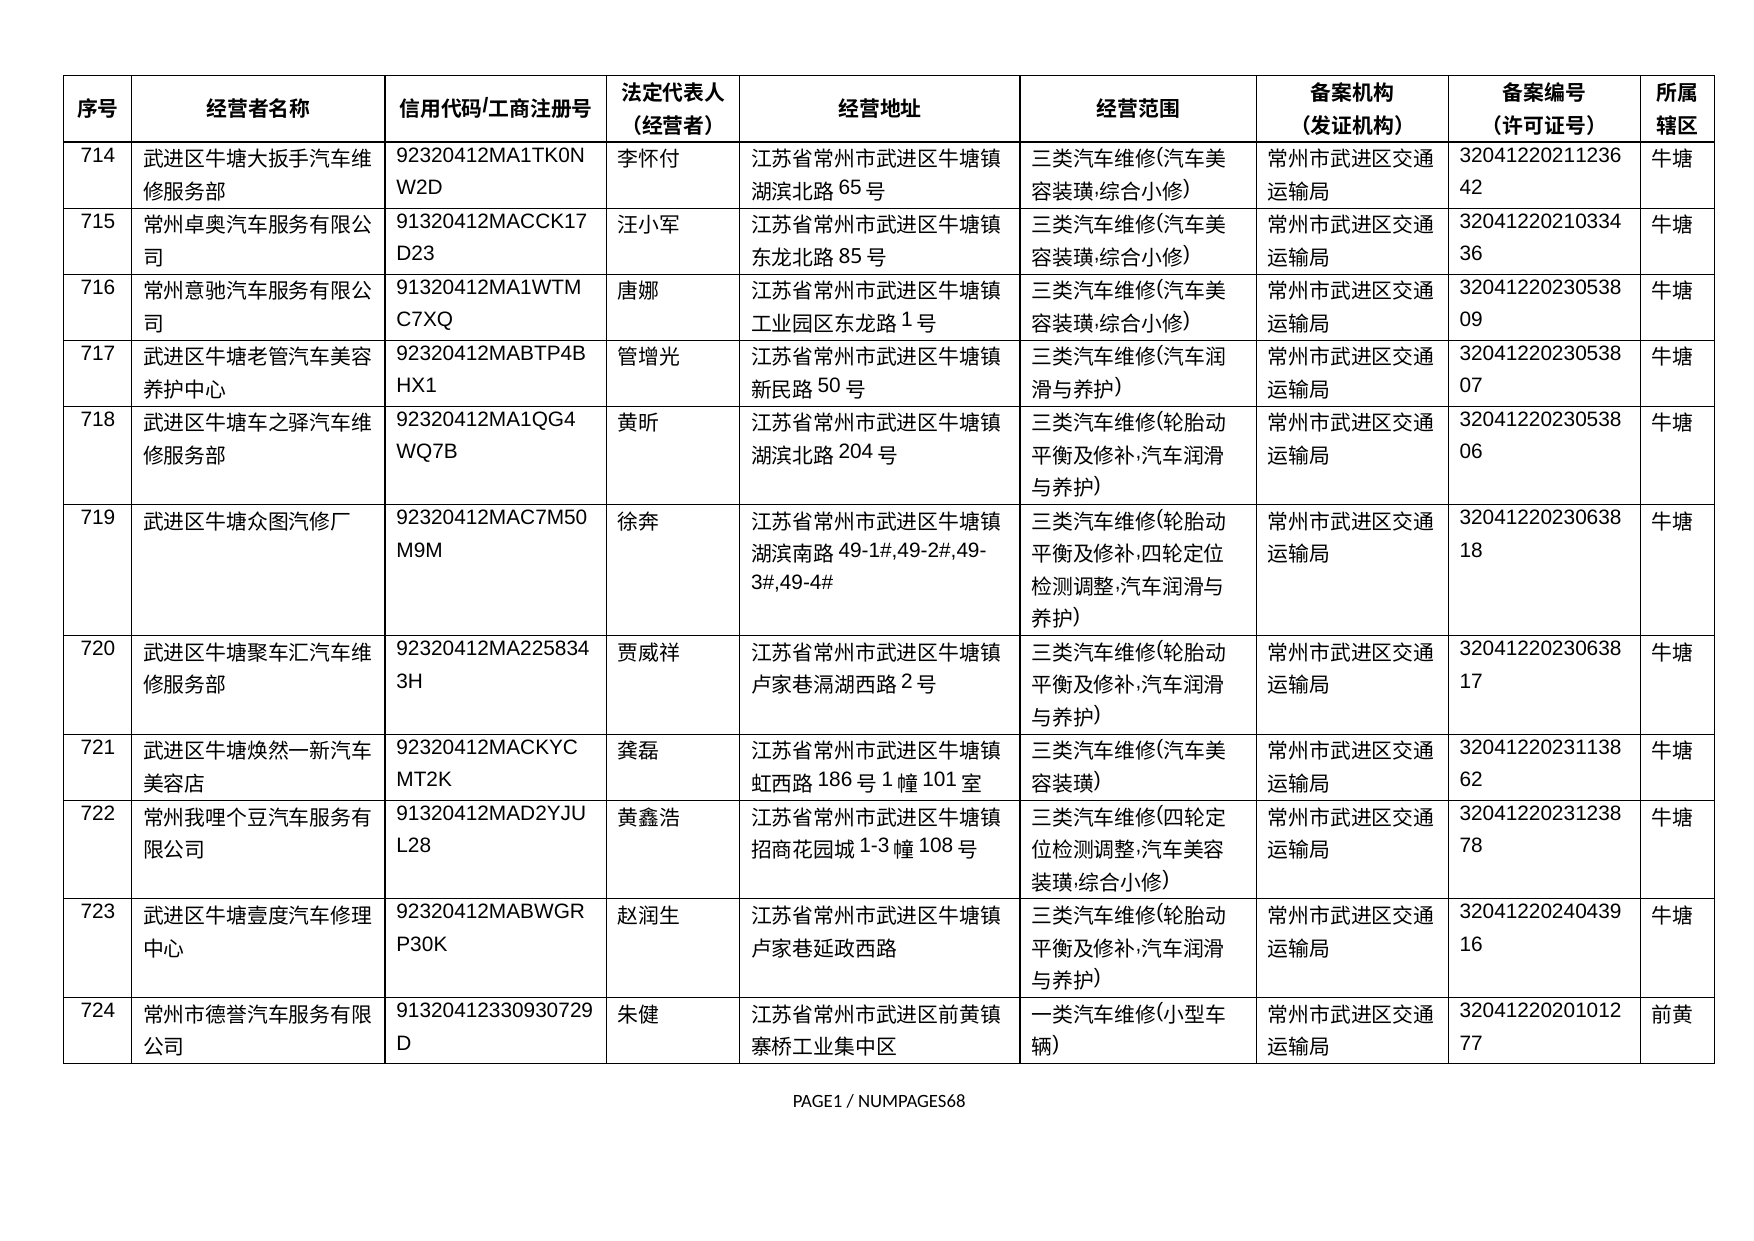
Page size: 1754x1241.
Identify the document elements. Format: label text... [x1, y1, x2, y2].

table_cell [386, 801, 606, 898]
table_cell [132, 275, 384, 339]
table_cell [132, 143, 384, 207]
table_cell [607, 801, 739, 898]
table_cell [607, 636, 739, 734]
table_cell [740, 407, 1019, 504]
table_header 备案编号 （许可证号） [1449, 76, 1640, 141]
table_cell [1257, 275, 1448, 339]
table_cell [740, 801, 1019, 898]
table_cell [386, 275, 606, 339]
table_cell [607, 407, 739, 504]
table_header 经营范围 [1021, 76, 1256, 141]
table_header 法定代表人（经营者） [607, 76, 739, 141]
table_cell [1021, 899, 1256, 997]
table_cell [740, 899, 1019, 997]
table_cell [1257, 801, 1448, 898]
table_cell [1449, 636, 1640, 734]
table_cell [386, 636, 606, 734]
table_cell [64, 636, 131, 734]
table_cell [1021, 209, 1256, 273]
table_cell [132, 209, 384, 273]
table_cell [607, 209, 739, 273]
table_header 信用代码/工商注册号 [386, 76, 606, 141]
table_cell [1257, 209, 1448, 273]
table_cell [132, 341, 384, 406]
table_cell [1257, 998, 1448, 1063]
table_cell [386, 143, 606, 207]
table_header 所属辖区 [1641, 76, 1714, 141]
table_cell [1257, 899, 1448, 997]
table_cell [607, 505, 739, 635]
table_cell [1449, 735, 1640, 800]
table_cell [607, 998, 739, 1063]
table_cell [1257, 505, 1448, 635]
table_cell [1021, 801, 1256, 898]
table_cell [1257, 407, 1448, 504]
table_header 经营地址 [740, 76, 1019, 141]
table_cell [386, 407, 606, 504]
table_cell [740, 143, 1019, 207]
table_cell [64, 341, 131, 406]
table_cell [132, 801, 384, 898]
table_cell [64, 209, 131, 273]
table_header 备案机构 （发证机构） [1257, 76, 1448, 141]
table_header 经营者名称 [132, 76, 384, 141]
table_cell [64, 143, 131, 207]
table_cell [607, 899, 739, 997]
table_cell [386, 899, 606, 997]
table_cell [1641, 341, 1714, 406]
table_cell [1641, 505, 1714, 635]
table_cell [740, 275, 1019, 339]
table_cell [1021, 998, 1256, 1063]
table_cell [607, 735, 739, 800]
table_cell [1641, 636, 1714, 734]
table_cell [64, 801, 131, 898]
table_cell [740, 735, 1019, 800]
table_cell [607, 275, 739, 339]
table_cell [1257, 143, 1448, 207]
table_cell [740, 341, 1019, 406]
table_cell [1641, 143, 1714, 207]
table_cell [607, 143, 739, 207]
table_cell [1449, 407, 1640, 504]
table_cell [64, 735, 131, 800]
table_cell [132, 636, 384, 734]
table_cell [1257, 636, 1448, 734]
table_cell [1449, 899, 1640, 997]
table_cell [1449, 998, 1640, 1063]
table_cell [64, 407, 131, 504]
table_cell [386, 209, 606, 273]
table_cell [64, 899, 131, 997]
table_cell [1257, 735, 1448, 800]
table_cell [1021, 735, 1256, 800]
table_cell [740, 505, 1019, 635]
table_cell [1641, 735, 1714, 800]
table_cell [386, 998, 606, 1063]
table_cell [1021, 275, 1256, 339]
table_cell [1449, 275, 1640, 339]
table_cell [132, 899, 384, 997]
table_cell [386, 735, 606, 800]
table_header 序号 [64, 76, 131, 141]
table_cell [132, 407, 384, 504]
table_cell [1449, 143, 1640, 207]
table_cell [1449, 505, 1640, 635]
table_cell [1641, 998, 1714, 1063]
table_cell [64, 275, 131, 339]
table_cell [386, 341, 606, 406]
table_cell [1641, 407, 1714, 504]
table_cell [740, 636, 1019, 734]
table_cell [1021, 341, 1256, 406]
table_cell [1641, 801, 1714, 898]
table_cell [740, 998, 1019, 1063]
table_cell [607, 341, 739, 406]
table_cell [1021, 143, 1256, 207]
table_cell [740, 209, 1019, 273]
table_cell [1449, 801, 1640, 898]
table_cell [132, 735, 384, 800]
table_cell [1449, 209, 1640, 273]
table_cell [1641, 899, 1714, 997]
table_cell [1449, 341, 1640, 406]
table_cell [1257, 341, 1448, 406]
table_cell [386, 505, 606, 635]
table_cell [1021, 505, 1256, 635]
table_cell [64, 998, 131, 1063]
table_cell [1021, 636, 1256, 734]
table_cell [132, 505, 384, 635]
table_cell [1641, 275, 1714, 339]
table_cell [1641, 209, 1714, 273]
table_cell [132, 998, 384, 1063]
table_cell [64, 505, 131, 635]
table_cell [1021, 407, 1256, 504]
